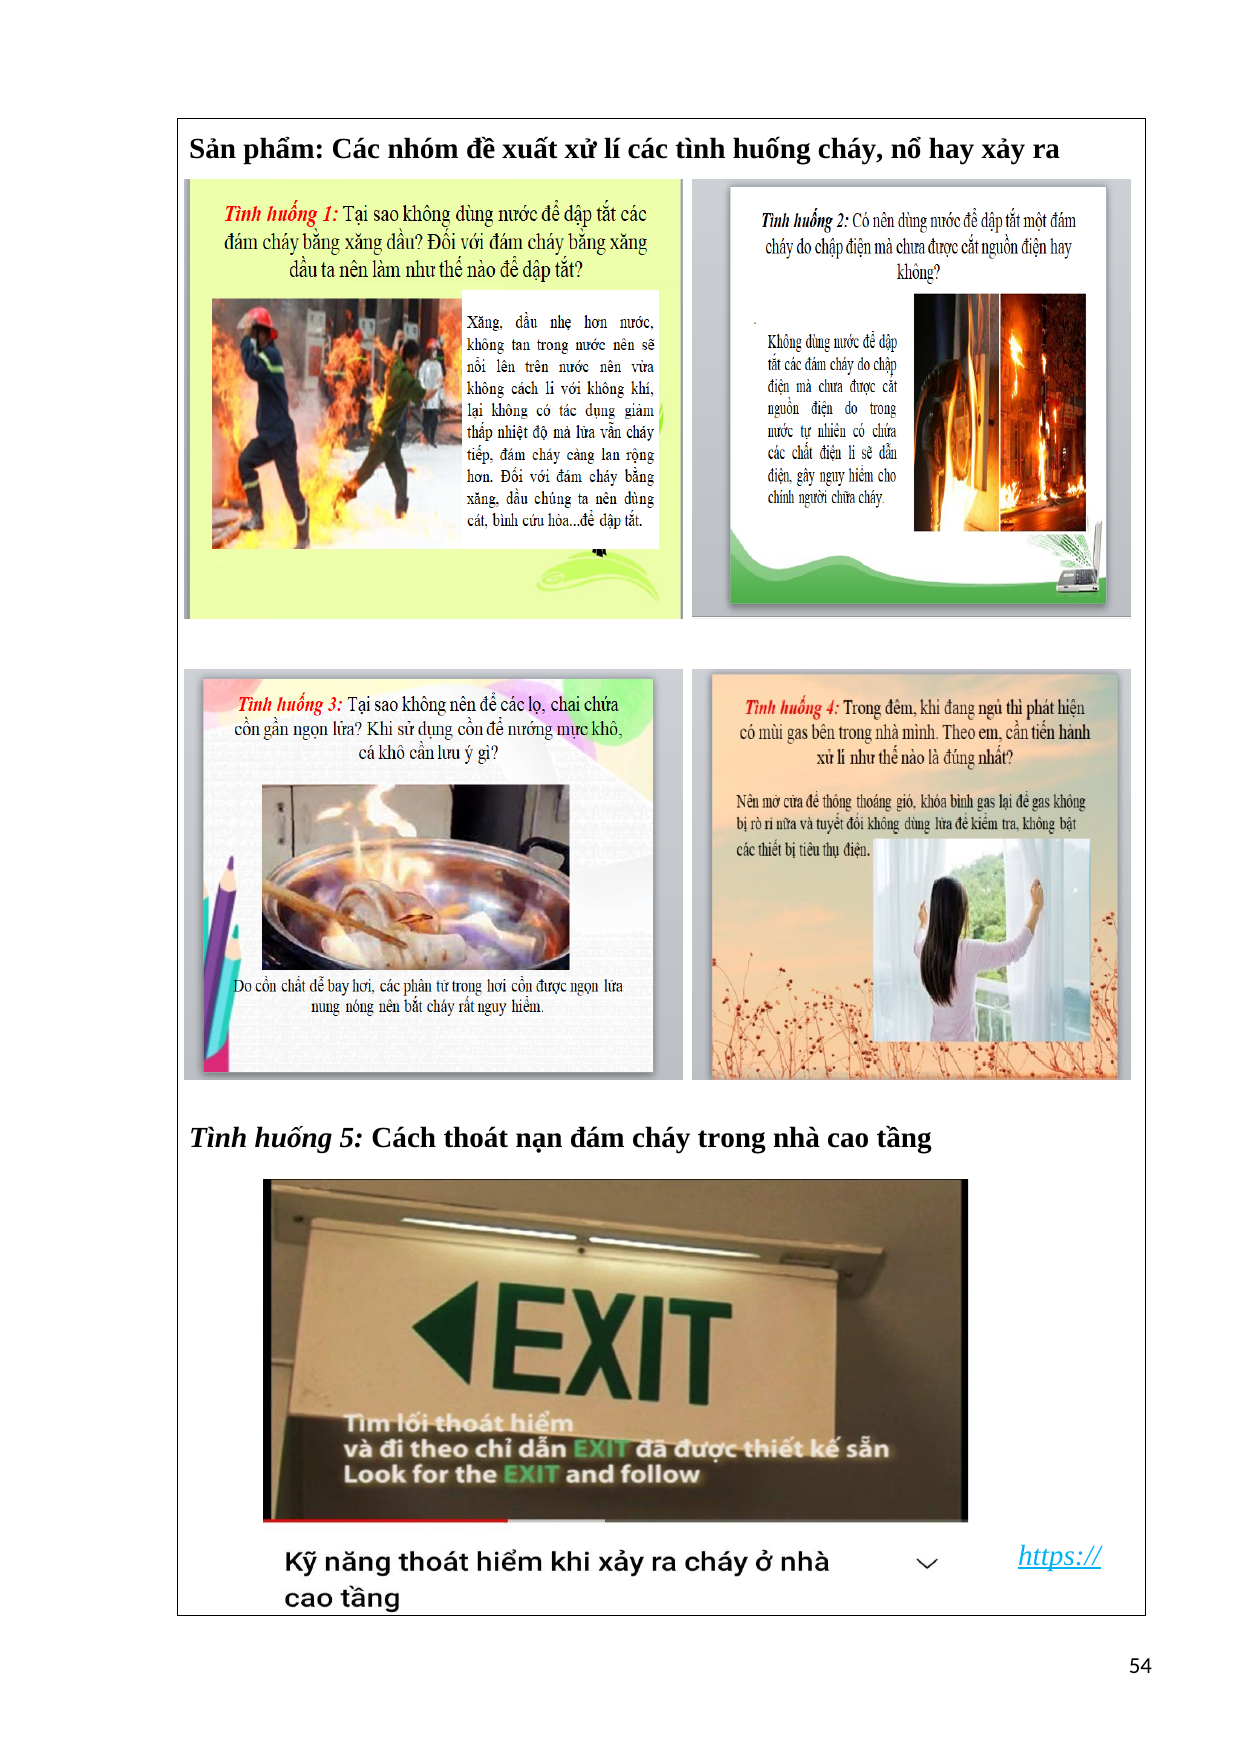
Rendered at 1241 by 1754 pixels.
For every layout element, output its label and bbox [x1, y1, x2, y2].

picture [692, 179, 1131, 619]
picture [184, 179, 683, 619]
picture [184, 669, 683, 1080]
picture [692, 669, 1131, 1080]
table_cell [178, 119, 1145, 1614]
picture [263, 1179, 969, 1615]
